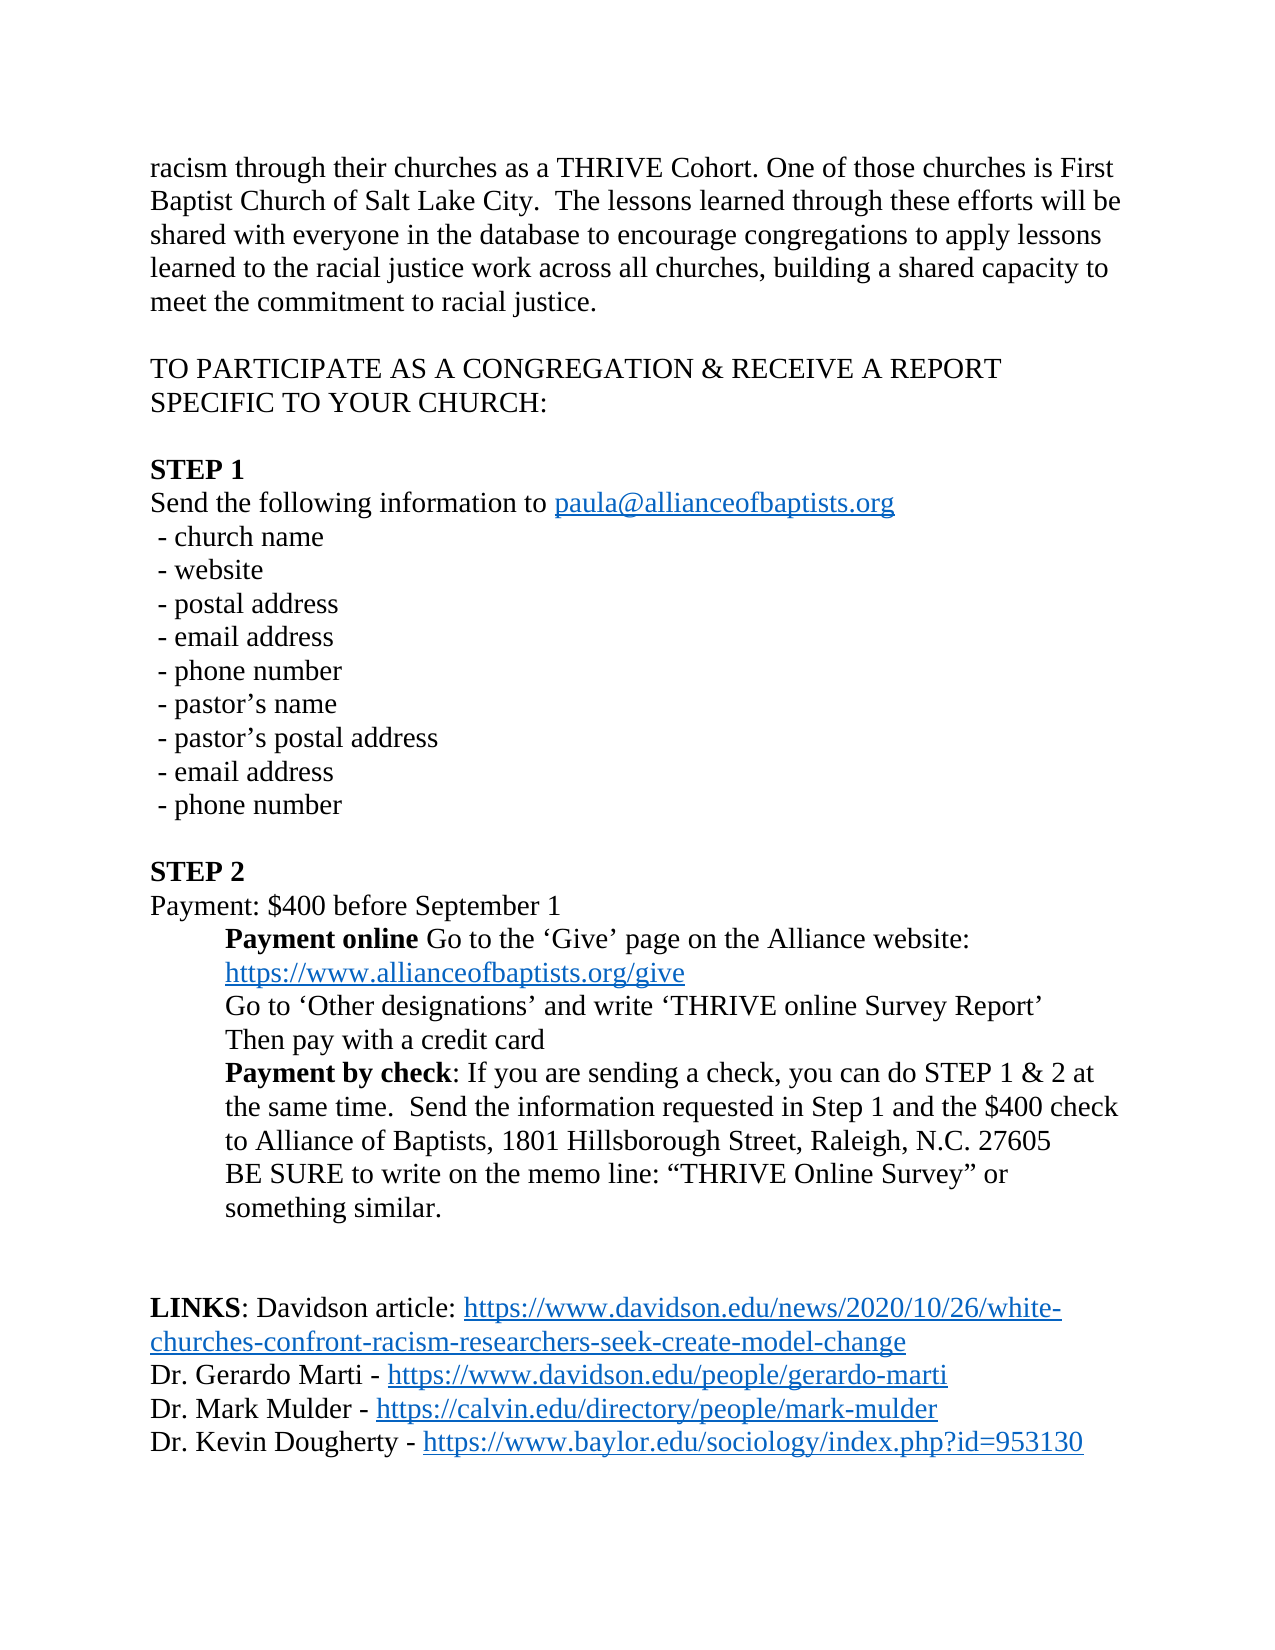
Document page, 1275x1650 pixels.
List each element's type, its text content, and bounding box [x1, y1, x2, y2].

text Send the following information to paula@allianceofbaptists.org [150, 485, 1125, 519]
text Payment online Go to the ‘Give’ page on the Alliance website: https://www.allianceofbaptists.org/give [150, 921, 1125, 988]
text STEP 2 [150, 854, 1125, 888]
text Then pay with a credit card [150, 1022, 1125, 1056]
text - email address [150, 754, 1125, 787]
text Go to ‘Other designations’ and write ‘THRIVE online Survey Report’ [150, 988, 1125, 1022]
text TO PARTICIPATE AS A CONGREGATION & RECEIVE A REPORT SPECIFIC TO YOUR CHURCH: [150, 351, 1125, 418]
text - pastor’s name [150, 687, 1125, 720]
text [150, 150, 1125, 318]
text - pastor’s postal address [150, 720, 1125, 754]
text Dr. Kevin Dougherty - https://www.baylor.edu/sociology/index.php?id=953130 [150, 1424, 1125, 1458]
text - phone number [150, 787, 1125, 821]
text Payment: $400 before September 1 [150, 888, 1125, 921]
text - church name [150, 519, 1125, 552]
text BE SURE to write on the memo line: “THRIVE Online Survey” or something similar. [150, 1156, 1125, 1223]
text - website [150, 552, 1125, 586]
text - postal address [150, 586, 1125, 619]
text Dr. Gerardo Marti - https://www.davidson.edu/people/gerardo-marti [150, 1357, 1125, 1391]
text STEP 1 [150, 452, 1125, 485]
text - phone number [150, 653, 1125, 687]
text Dr. Mark Mulder - https://calvin.edu/directory/people/mark-mulder [150, 1391, 1125, 1424]
text - email address [150, 619, 1125, 653]
text Payment by check: If you are sending a check, you can do STEP 1 & 2 at the same time. Send the information requested in Step 1 and the $400 check to Alliance of Baptists, 1801 Hillsborough Street, Raleigh, N.C. 27605 [150, 1056, 1125, 1156]
text LINKS: Davidson article: https://www.davidson.edu/news/2020/10/26/white-churches-confront-racism-researchers-seek-create-model-change [150, 1290, 1125, 1357]
